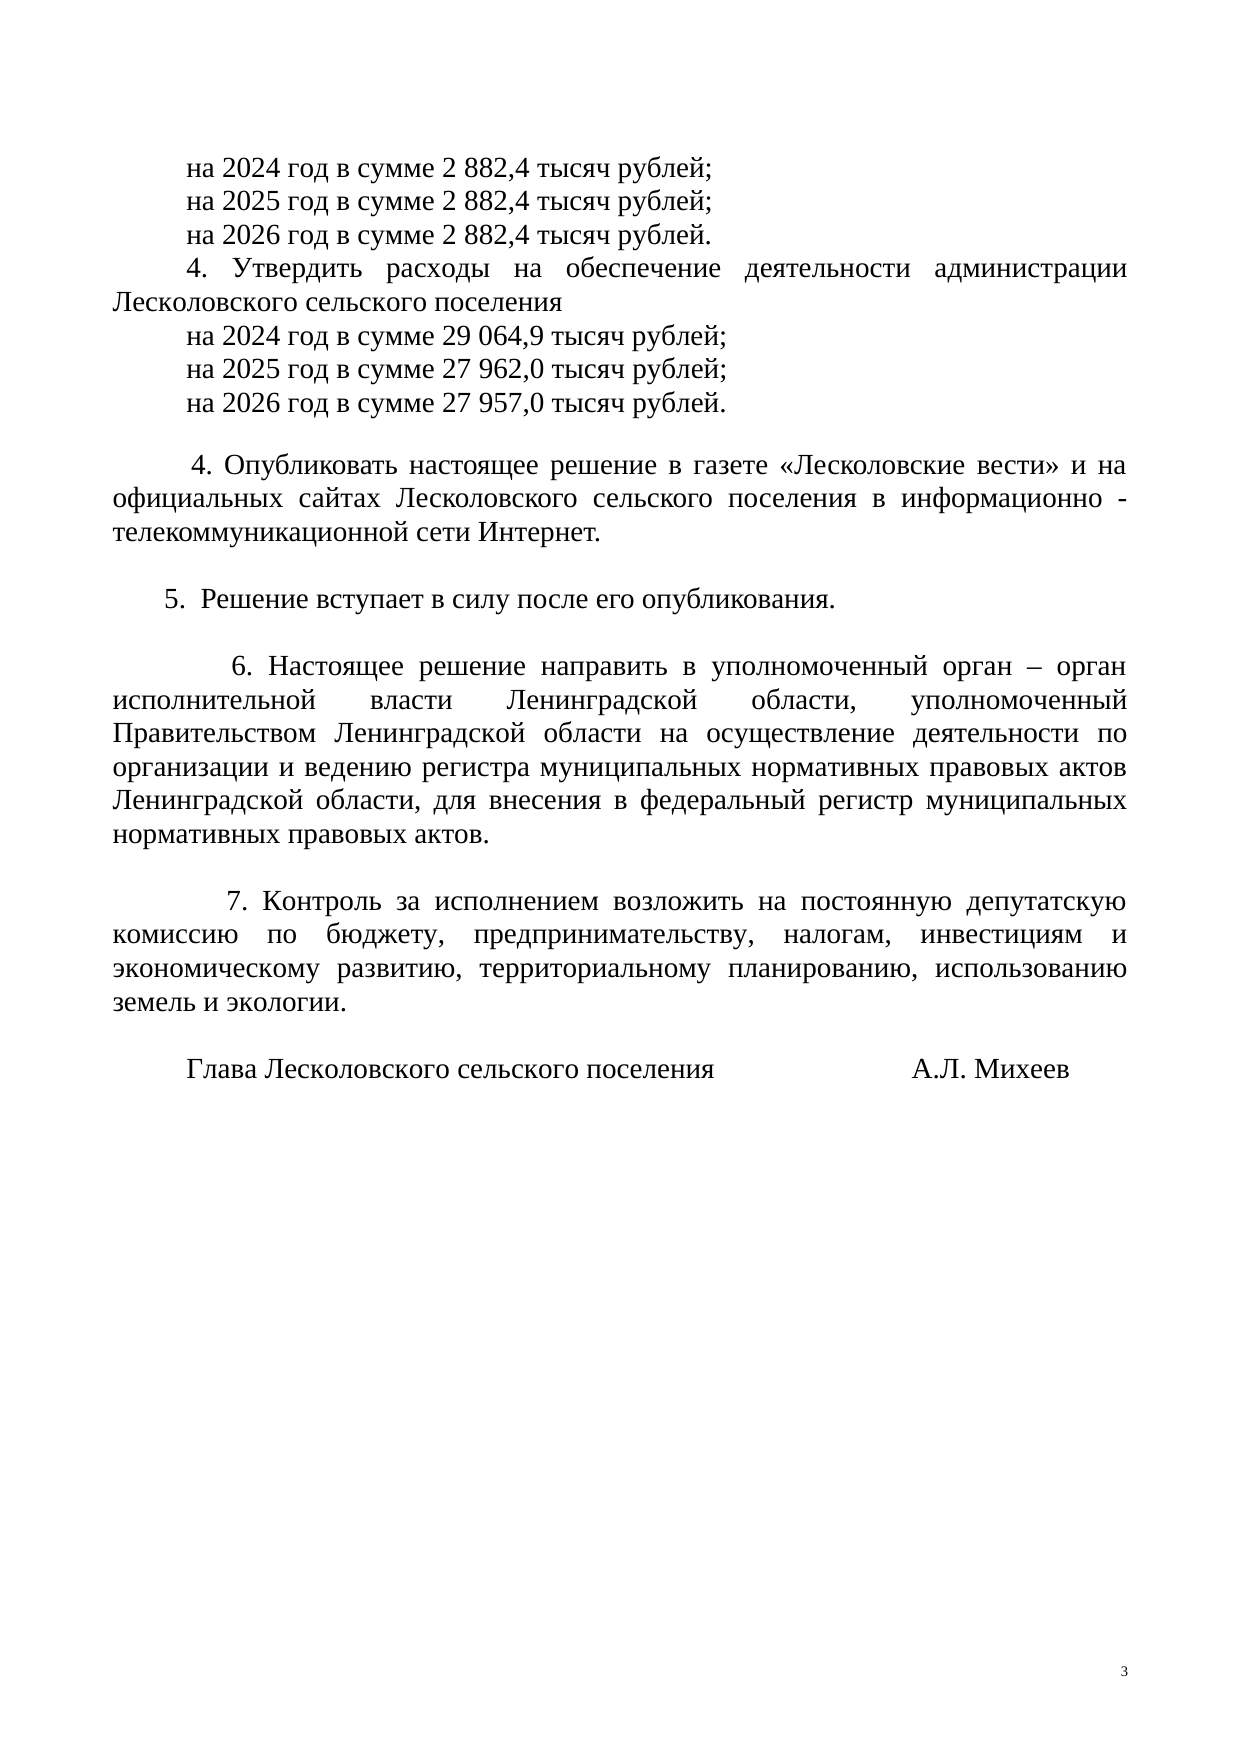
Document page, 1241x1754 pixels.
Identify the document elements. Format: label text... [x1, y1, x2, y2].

text 4. Опубликовать настоящее решение в газете «Лесколовские вести» и на официальных сайтах Лесколовского сельского поселения в информационно - телекоммуникационной сети Интернет. [112, 447, 1128, 548]
text Глава Лесколовского сельского поселения А.Л. Михеев [112, 1051, 1128, 1084]
text 6. Настоящее решение направить в уполномоченный орган – орган исполнительной власти Ленинградской области, уполномоченный Правительством Ленинградской области на осуществление деятельности по организации и ведению регистра муниципальных нормативных правовых актов Ленинградской области, для внесения в федеральный регистр муниципальных нормативных правовых актов. [112, 648, 1128, 849]
text на 2026 год в сумме 27 957,0 тысяч рублей. [112, 385, 1128, 418]
text на 2025 год в сумме 2 882,4 тысяч рублей; [112, 183, 1128, 217]
text на 2024 год в сумме 29 064,9 тысяч рублей; [112, 318, 1128, 351]
text 4. Утвердить расходы на обеспечение деятельности администрации Лесколовского сельского поселения [112, 251, 1128, 318]
text 7. Контроль за исполнением возложить на постоянную депутатскую комиссию по бюджету, предпринимательству, налогам, инвестициям и экономическому развитию, территориальному планированию, использованию земель и экологии. [112, 883, 1128, 1017]
text на 2025 год в сумме 27 962,0 тысяч рублей; [112, 351, 1128, 385]
text на 2024 год в сумме 2 882,4 тысяч рублей; [112, 150, 1128, 183]
text на 2026 год в сумме 2 882,4 тысяч рублей. [112, 217, 1128, 251]
text 5. Решение вступает в силу после его опубликования. [157, 581, 1128, 615]
